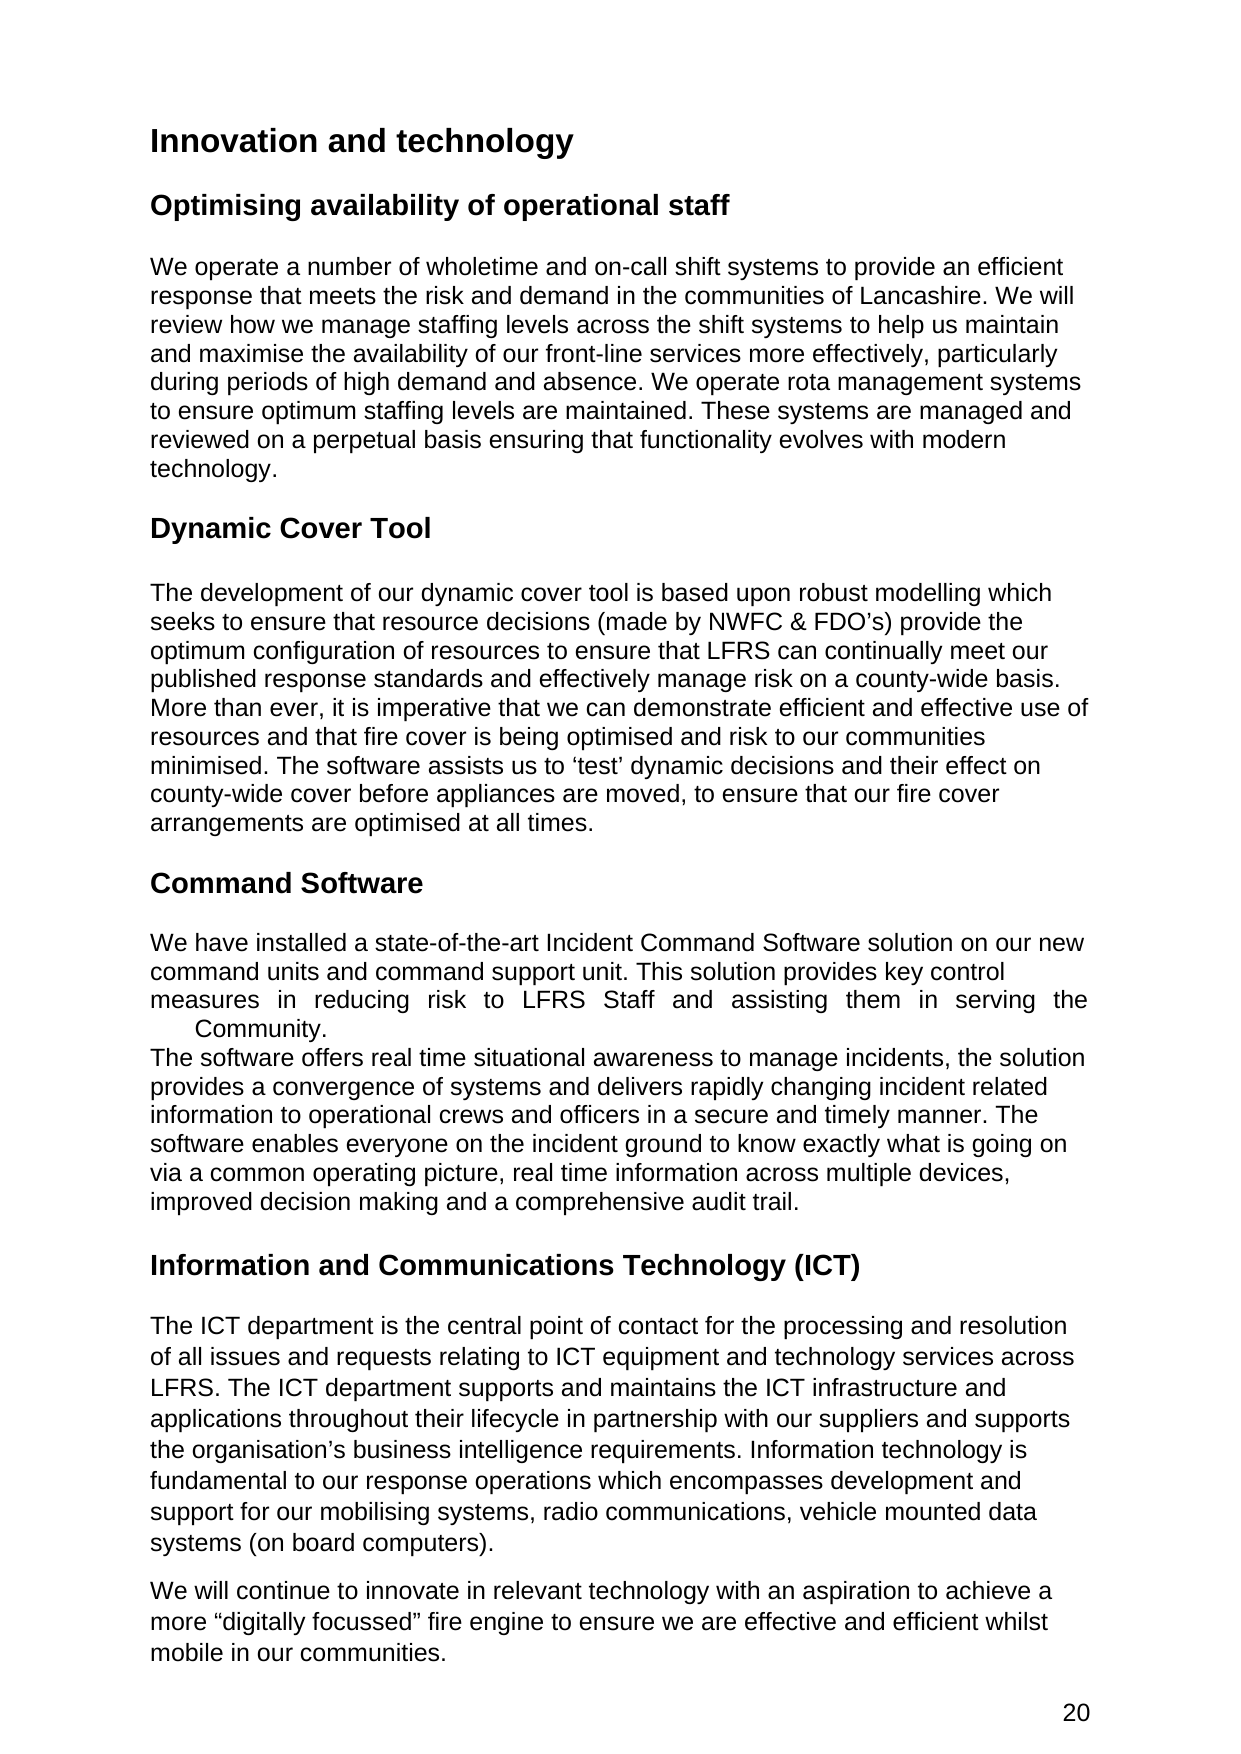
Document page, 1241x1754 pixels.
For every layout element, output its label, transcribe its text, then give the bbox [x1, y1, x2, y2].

text Command Software [150, 866, 1090, 899]
text The software offers real time situational awareness to manage incidents, the solution [150, 1043, 1090, 1072]
subtitle Innovation and technology [150, 121, 1090, 159]
text The development of our dynamic cover tool is based upon robust modelling which seeks to ensure that resource decisions (made by NWFC & FDO’s) provide the optimum configuration of resources to ensure that LFRS can continually meet our published response standards and effectively manage risk on a county-wide basis. More than ever, it is imperative that we can demonstrate efficient and effective use of resources and that fire cover is being optimised and risk to our communities minimised. The software assists us to ‘test’ dynamic decisions and their effect on county-wide cover before appliances are moved, to ensure that our fire cover arrangements are optimised at all times. [150, 578, 1090, 837]
text measures in reducing risk to LFRS Staff and assisting them in serving the Community. [150, 986, 1090, 1043]
text We will continue to innovate in relevant technology with an aspiration to achieve a more “digitally focussed” fire engine to ensure we are effective and efficient whilst mobile in our communities. [150, 1576, 1090, 1667]
subtitle Information and Communications Technology (ICT) [150, 1248, 1090, 1282]
text information to operational crews and officers in a secure and timely manner. The [150, 1101, 1090, 1129]
text improved decision making and a comprehensive audit trail. [150, 1187, 1090, 1216]
text provides a convergence of systems and delivers rapidly changing incident related [150, 1072, 1090, 1101]
text command units and command support unit. This solution provides key control [150, 957, 1090, 986]
text via a common operating picture, real time information across multiple devices, [150, 1158, 1090, 1187]
text The ICT department is the central point of contact for the processing and resolution of all issues and requests relating to ICT equipment and technology services across LFRS. The ICT department supports and maintains the ICT infrastructure and applications throughout their lifecycle in partnership with our suppliers and supports the organisation’s business intelligence requirements. Information technology is fundamental to our response operations which encompasses development and support for our mobilising systems, radio communications, vehicle mounted data systems (on board computers). [150, 1311, 1090, 1557]
subtitle Optimising availability of operational staff [150, 187, 1090, 221]
text We have installed a state-of-the-art Incident Command Software solution on our new [150, 928, 1090, 957]
text software enables everyone on the incident ground to know exactly what is going on [150, 1129, 1090, 1158]
text Dynamic Cover Tool [150, 511, 1090, 545]
text We operate a number of wholetime and on-call shift systems to provide an efficient response that meets the risk and demand in the communities of Lancashire. We will review how we manage staffing levels across the shift systems to help us maintain and maximise the availability of our front-line services more effectively, particularly during periods of high demand and absence. We operate rota management systems to ensure optimum staffing levels are maintained. These systems are managed and reviewed on a perpetual basis ensuring that functionality evolves with modern technology. [150, 252, 1090, 482]
